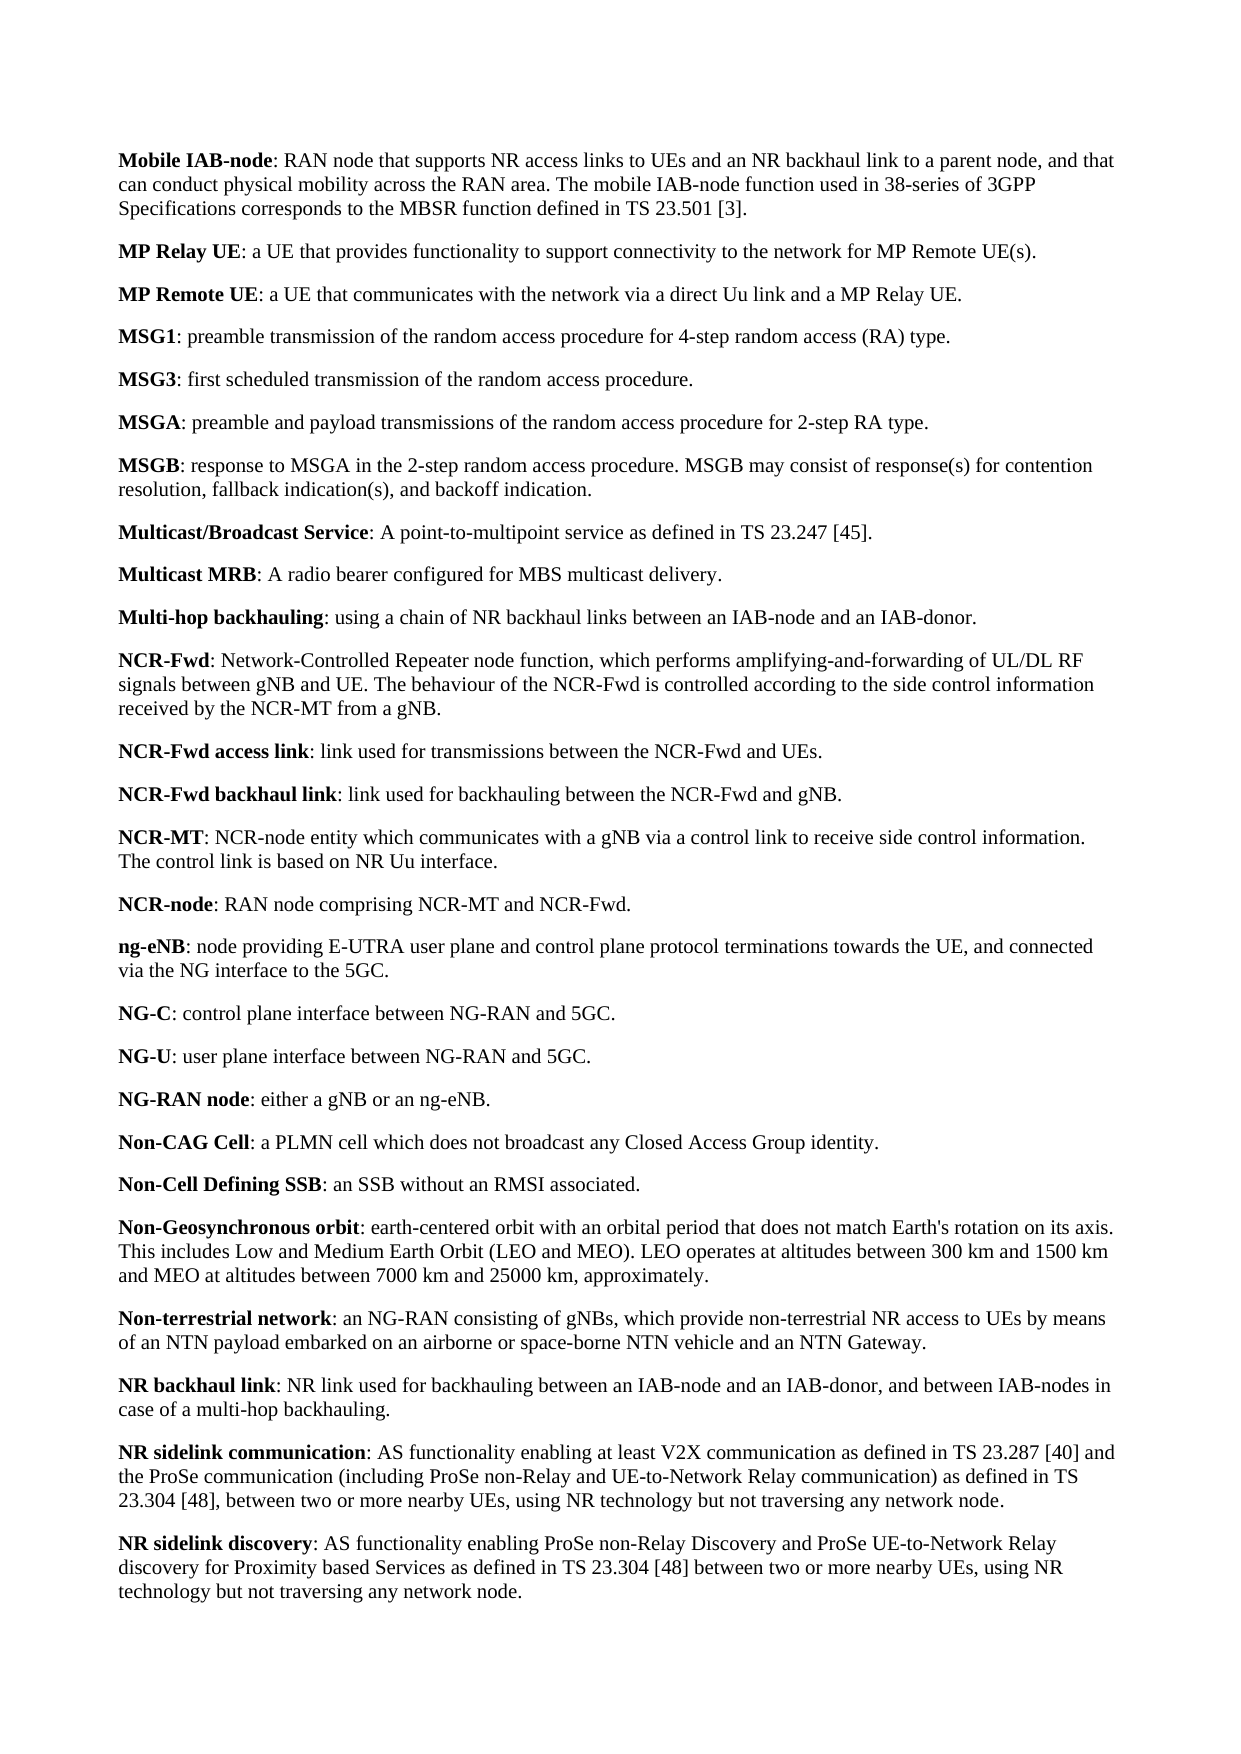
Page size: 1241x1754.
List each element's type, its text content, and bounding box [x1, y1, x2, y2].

text MSG3: first scheduled transmission of the random access procedure. [118, 367, 1122, 391]
text NCR-Fwd access link: link used for transmissions between the NCR-Fwd and UEs. [118, 739, 1122, 763]
text MP Remote UE: a UE that communicates with the network via a direct Uu link and a MP Relay UE. [118, 281, 1122, 306]
text Multicast/Broadcast Service: A point-to-multipoint service as defined in TS 23.247 [45]. [118, 519, 1122, 544]
text NR sidelink communication: AS functionality enabling at least V2X communication as defined in TS 23.287 [40] and the ProSe communication (including ProSe non-Relay and UE-to-Network Relay communication) as defined in TS 23.304 [48], between two or more nearby UEs, using NR technology but not traversing any network node. [118, 1440, 1122, 1512]
text Non-CAG Cell: a PLMN cell which does not broadcast any Closed Access Group identity. [118, 1129, 1122, 1154]
text NCR-Fwd backhaul link: link used for backhauling between the NCR-Fwd and gNB. [118, 782, 1122, 806]
text NR sidelink discovery: AS functionality enabling ProSe non-Relay Discovery and ProSe UE-to-Network Relay discovery for Proximity based Services as defined in TS 23.304 [48] between two or more nearby UEs, using NR technology but not traversing any network node. [118, 1531, 1122, 1603]
text MSG1: preamble transmission of the random access procedure for 4-step random access (RA) type. [118, 324, 1122, 348]
text Non-Geosynchronous orbit: earth-centered orbit with an orbital period that does not match Earth's rotation on its axis. This includes Low and Medium Earth Orbit (LEO and MEO). LEO operates at altitudes between 300 km and 1500 km and MEO at altitudes between 7000 km and 25000 km, approximately. [118, 1215, 1122, 1287]
text NCR-Fwd: Network-Controlled Repeater node function, which performs amplifying-and-forwarding of UL/DL RF signals between gNB and UE. The behaviour of the NCR-Fwd is controlled according to the side control information received by the NCR-MT from a gNB. [118, 648, 1122, 720]
text MP Relay UE: a UE that provides functionality to support connectivity to the network for MP Remote UE(s). [118, 239, 1122, 263]
text NG-C: control plane interface between NG-RAN and 5GC. [118, 1001, 1122, 1025]
text MSGB: response to MSGA in the 2-step random access procedure. MSGB may consist of response(s) for contention resolution, fallback indication(s), and backoff indication. [118, 453, 1122, 501]
text Mobile IAB-node: RAN node that supports NR access links to UEs and an NR backhaul link to a parent node, and that can conduct physical mobility across the RAN area. The mobile IAB-node function used in 38-series of 3GPP Specifications corresponds to the MBSR function defined in TS 23.501 [3]. [118, 148, 1122, 220]
text NR backhaul link: NR link used for backhauling between an IAB-node and an IAB-donor, and between IAB-nodes in case of a multi-hop backhauling. [118, 1373, 1122, 1421]
text Multi-hop backhauling: using a chain of NR backhaul links between an IAB-node and an IAB-donor. [118, 605, 1122, 629]
text NCR-MT: NCR-node entity which communicates with a gNB via a control link to receive side control information. The control link is based on NR Uu interface. [118, 824, 1122, 873]
text MSGA: preamble and payload transmissions of the random access procedure for 2-step RA type. [118, 410, 1122, 434]
text NG-RAN node: either a gNB or an ng-eNB. [118, 1087, 1122, 1111]
text NCR-node: RAN node comprising NCR-MT and NCR-Fwd. [118, 891, 1122, 916]
text Multicast MRB: A radio bearer configured for MBS multicast delivery. [118, 562, 1122, 586]
text Non-terrestrial network: an NG-RAN consisting of gNBs, which provide non-terrestrial NR access to UEs by means of an NTN payload embarked on an airborne or space-borne NTN vehicle and an NTN Gateway. [118, 1306, 1122, 1354]
text ng-eNB: node providing E-UTRA user plane and control plane protocol terminations towards the UE, and connected via the NG interface to the 5GC. [118, 934, 1122, 982]
text NG-U: user plane interface between NG-RAN and 5GC. [118, 1044, 1122, 1068]
text Non-Cell Defining SSB: an SSB without an RMSI associated. [118, 1172, 1122, 1196]
